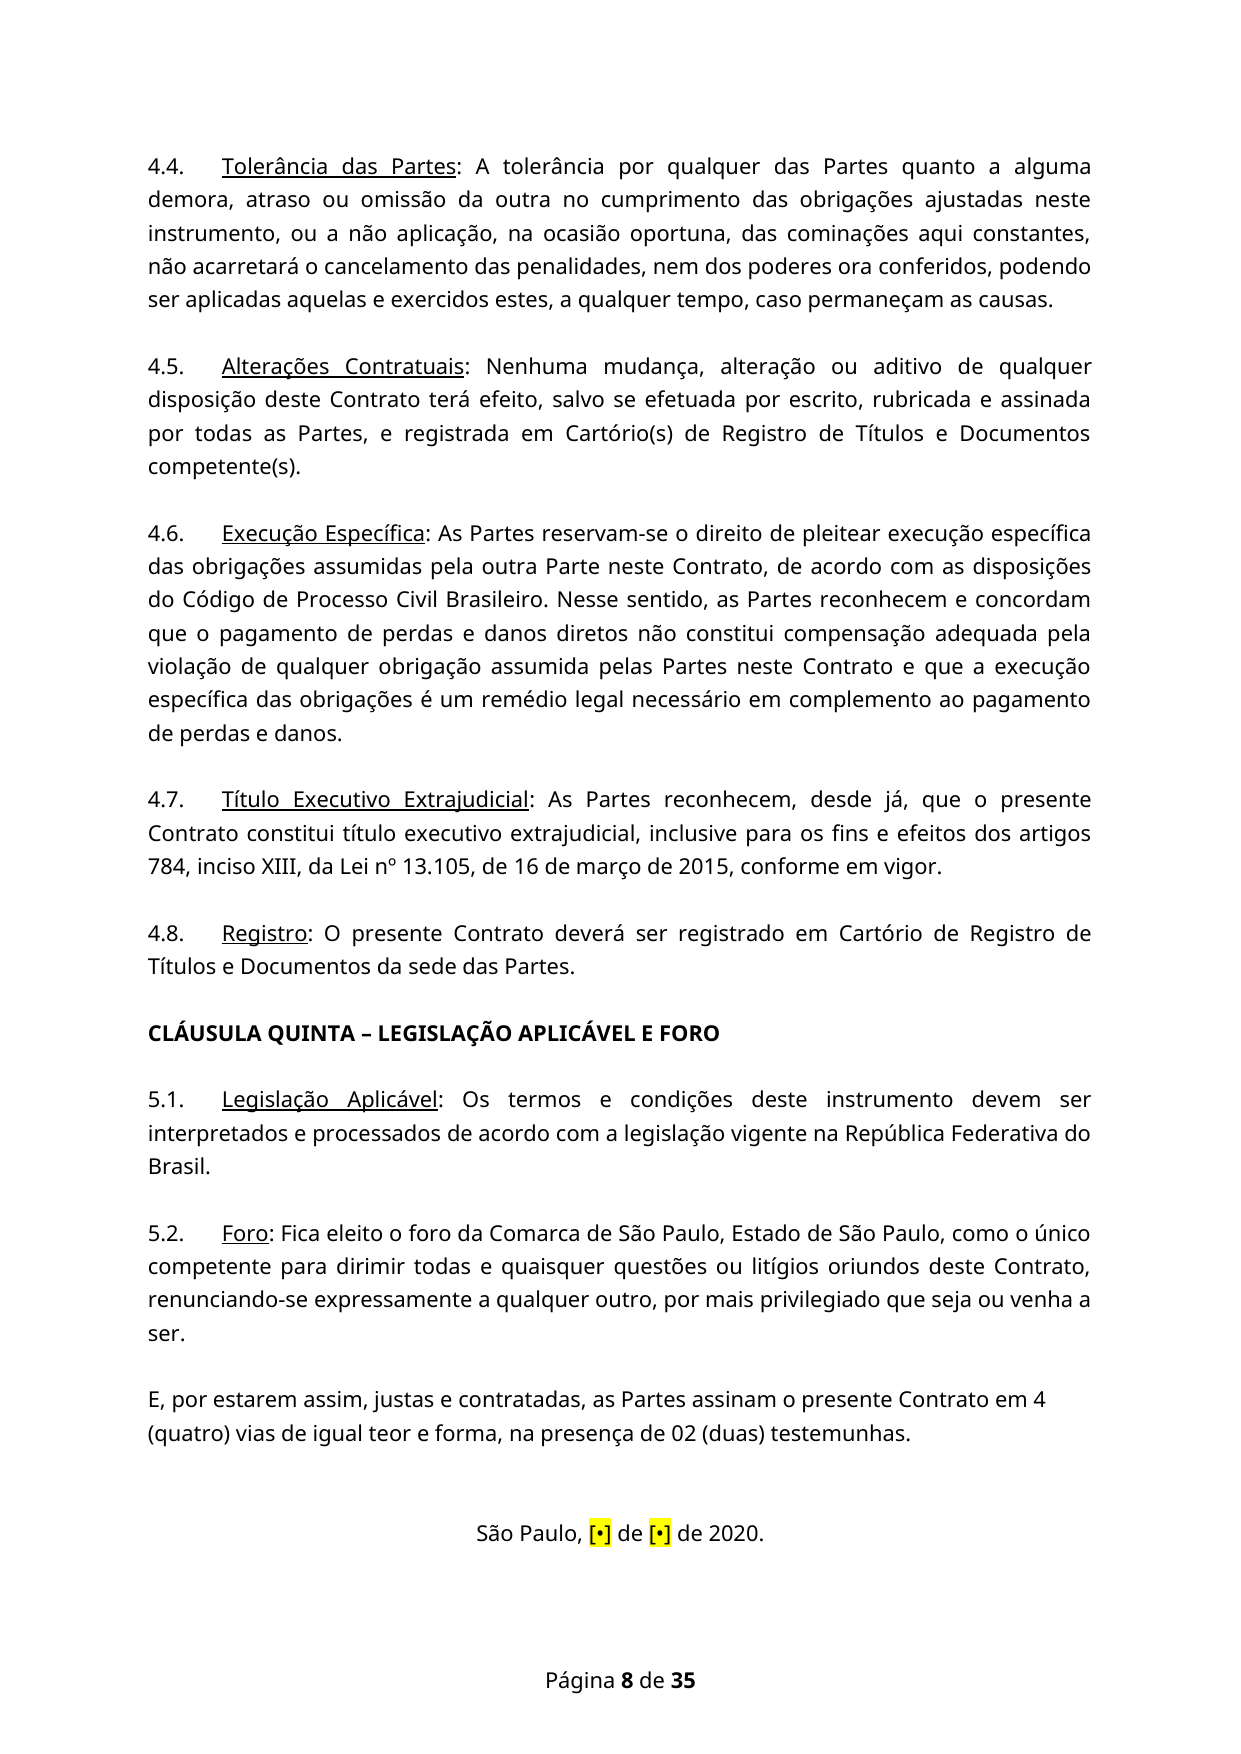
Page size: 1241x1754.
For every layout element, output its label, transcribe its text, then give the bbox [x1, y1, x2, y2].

list CLÁUSULA QUINTA – LEGISLAÇÃO APLICÁVEL E FORO [148, 1014, 1047, 1048]
list Alterações Contratuais: Nenhuma mudança, alteração ou aditivo de qualquer disposição deste Contrato terá efeito, salvo se efetuada por escrito, rubricada e assinada por todas as Partes, e registrada em Cartório(s) de Registro de Títulos e Documentos competente(s). [148, 348, 1092, 481]
list Título Executivo Extrajudicial: As Partes reconhecem, desde já, que o presente Contrato constitui título executivo extrajudicial, inclusive para os fins e efeitos dos artigos 784, inciso XIII, da Lei nº 13.105, de 16 de março de 2015, conforme em vigor. [148, 781, 1092, 881]
text E, por estarem assim, justas e contratadas, as Partes assinam o presente Contrato em 4 (quatro) vias de igual teor e forma, na presença de 02 (duas) testemunhas. [148, 1381, 1092, 1448]
list Legislação Aplicável: Os termos e condições deste instrumento devem ser interpretados e processados de acordo com a legislação vigente na República Federativa do Brasil. [148, 1081, 1092, 1181]
list Registro: O presente Contrato deverá ser registrado em Cartório de Registro de Títulos e Documentos da sede das Partes. [148, 914, 1092, 981]
list Foro: Fica eleito o foro da Comarca de São Paulo, Estado de São Paulo, como o único competente para dirimir todas e quaisquer questões ou litígios oriundos deste Contrato, renunciando-se expressamente a qualquer outro, por mais privilegiado que seja ou venha a ser. [148, 1214, 1092, 1348]
text São Paulo, [•] de [•] de 2020. [148, 1514, 1092, 1548]
list Tolerância das Partes: A tolerância por qualquer das Partes quanto a alguma demora, atraso ou omissão da outra no cumprimento das obrigações ajustadas neste instrumento, ou a não aplicação, na ocasião oportuna, das cominações aqui constantes, não acarretará o cancelamento das penalidades, nem dos poderes ora conferidos, podendo ser aplicadas aquelas e exercidos estes, a qualquer tempo, caso permaneçam as causas. [148, 148, 1092, 314]
list Execução Específica: As Partes reservam-se o direito de pleitear execução específica das obrigações assumidas pela outra Parte neste Contrato, de acordo com as disposições do Código de Processo Civil Brasileiro. Nesse sentido, as Partes reconhecem e concordam que o pagamento de perdas e danos diretos não constitui compensação adequada pela violação de qualquer obrigação assumida pelas Partes neste Contrato e que a execução específica das obrigações é um remédio legal necessário em complemento ao pagamento de perdas e danos. [148, 514, 1092, 748]
